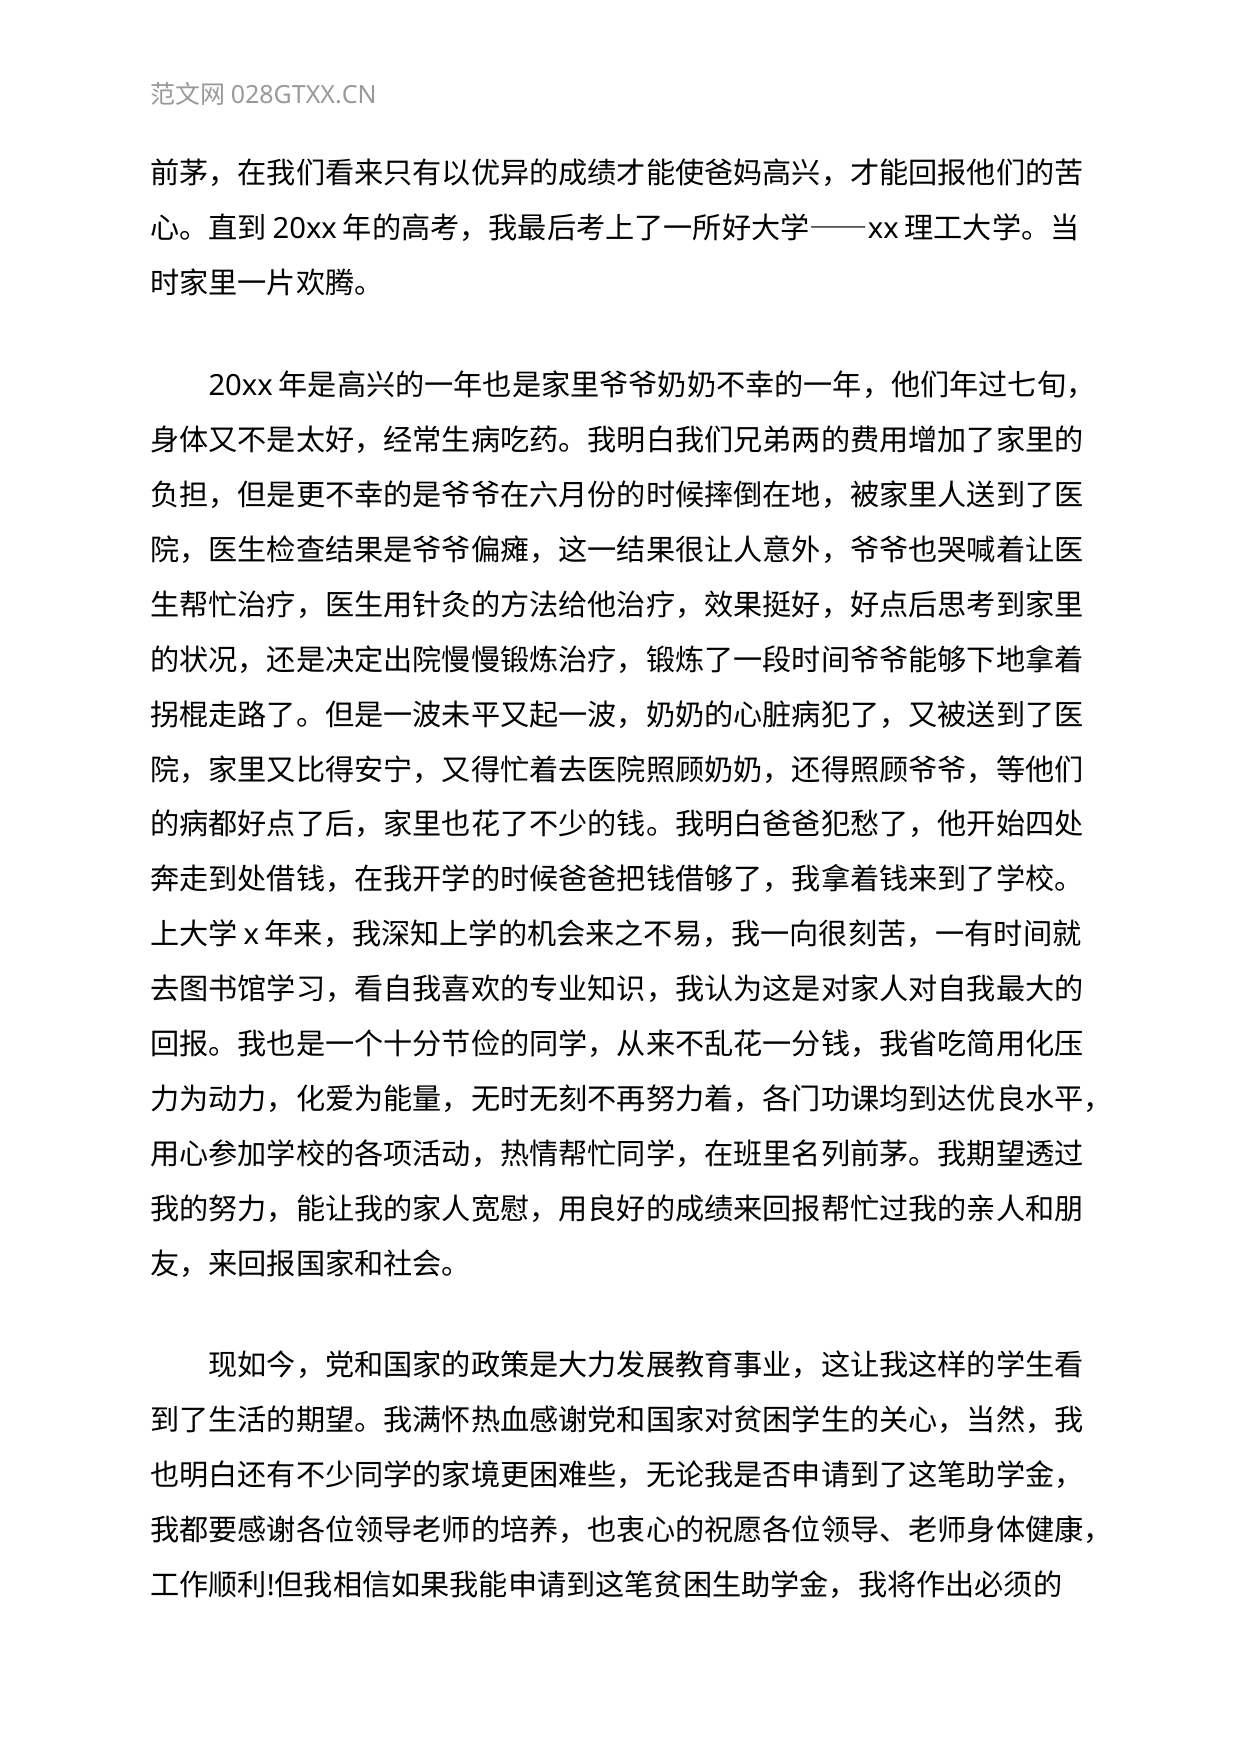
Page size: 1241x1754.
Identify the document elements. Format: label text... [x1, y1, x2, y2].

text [150, 150, 1090, 302]
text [150, 1342, 1090, 1604]
text 20xx年是高兴的一年也是家里爷爷奶奶不幸的一年，他们年过七旬，身体又不是太好，经常生病吃药。我明白我们兄弟两的费用增加了家里的负担，但是更不幸的是爷爷在六月份的时候摔倒在地，被家里人送到了医院，医生检查结果是爷爷偏瘫，这一结果很让人意外，爷爷也哭喊着让医生帮忙治疗，医生用针灸的方法给他治疗，效果挺好，好点后思考到家里的状况，还是决定出院慢慢锻炼治疗，锻炼了一段时间爷爷能够下地拿着拐棍走路了。但是一波未平又起一波，奶奶的心脏病犯了，又被送到了医院，家里又比得安宁，又得忙着去医院照顾奶奶，还得照顾爷爷，等他们的病都好点了后，家里也花了不少的钱。我明白爸爸犯愁了，他开始四处奔走到处借钱，在我开学的时候爸爸把钱借够了，我拿着钱来到了学校。上大学x年来，我深知上学的机会来之不易，我一向很刻苦，一有时间就去图书馆学习，看自我喜欢的专业知识，我认为这是对家人对自我最大的回报。我也是一个十分节俭的同学，从来不乱花一分钱，我省吃简用化压力为动力，化爱为能量，无时无刻不再努力着，各门功课均到达优良水平，用心参加学校的各项活动，热情帮忙同学，在班里名列前茅。我期望透过我的努力，能让我的家人宽慰，用良好的成绩来回报帮忙过我的亲人和朋友，来回报国家和社会。 [150, 362, 1090, 1282]
